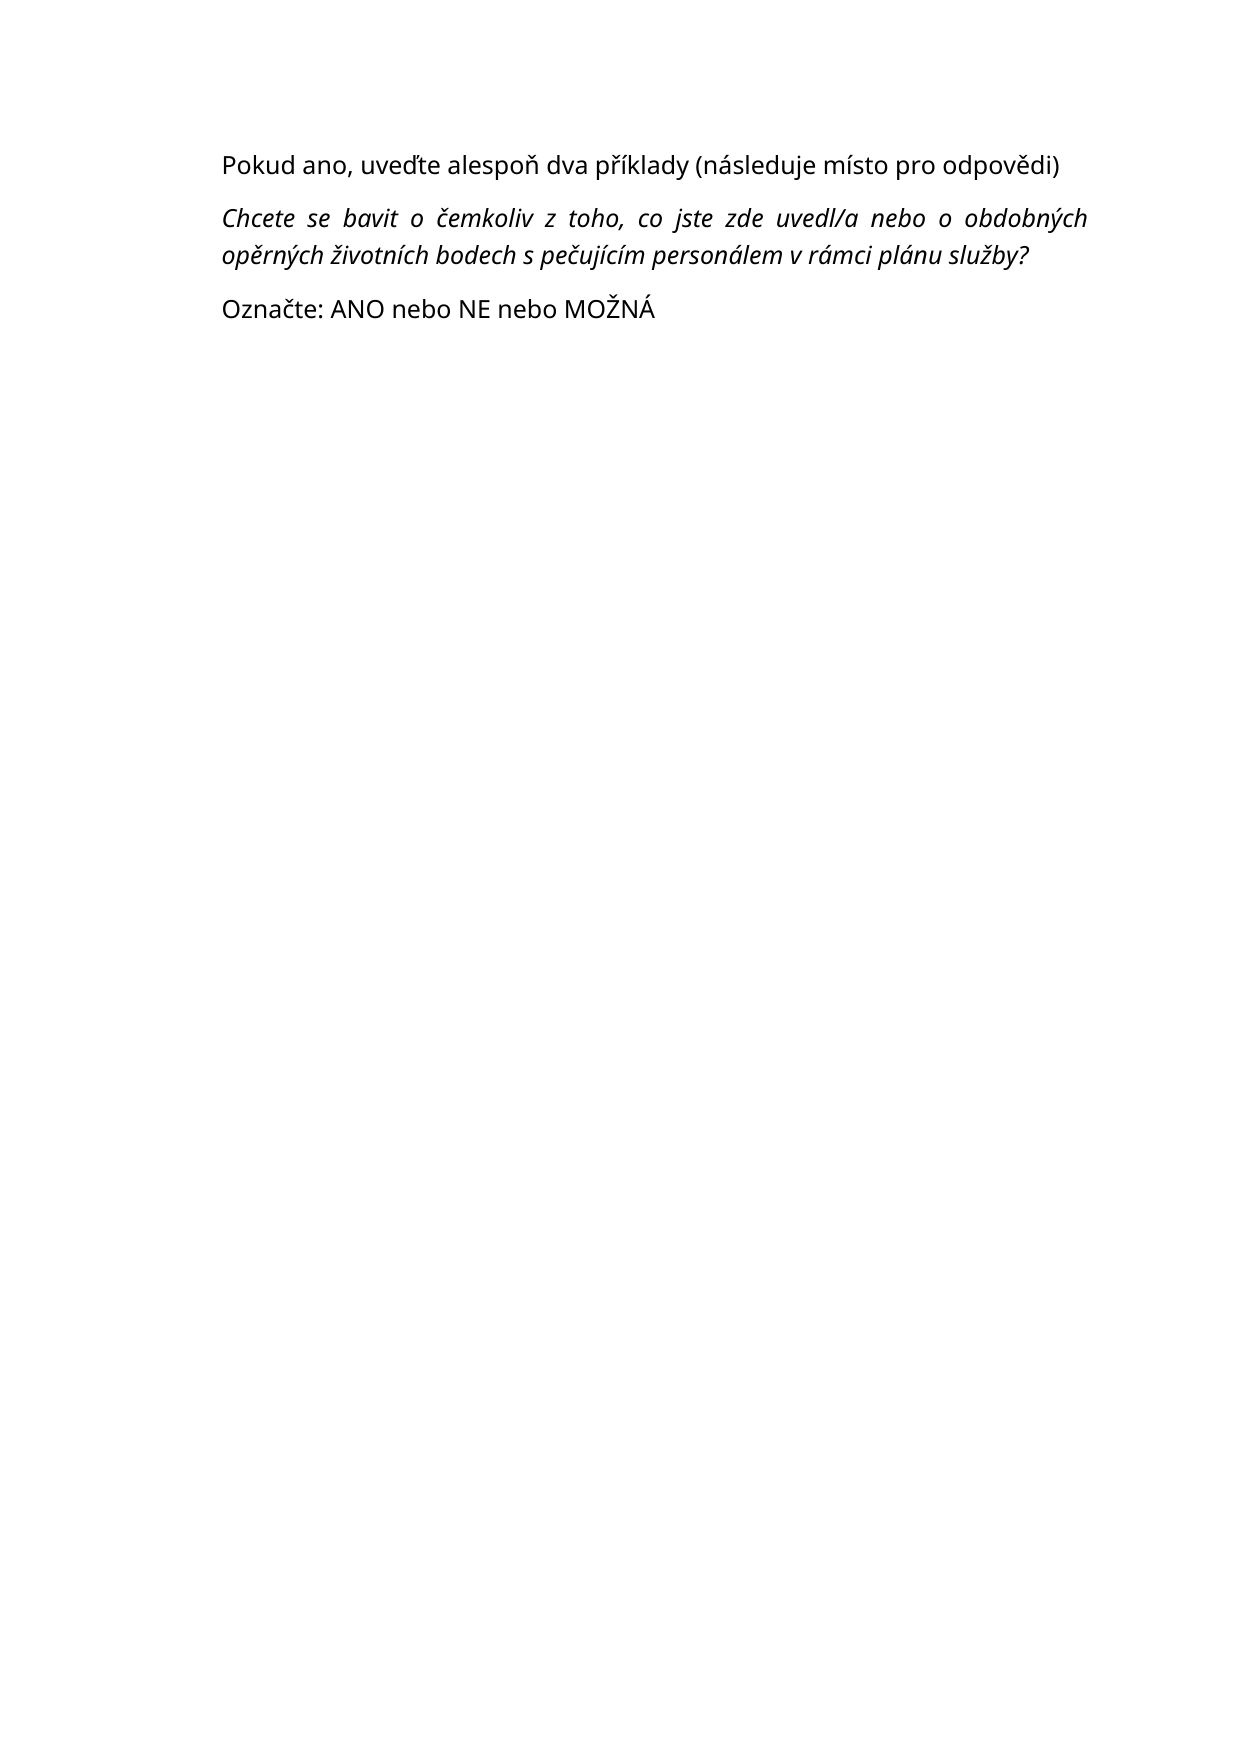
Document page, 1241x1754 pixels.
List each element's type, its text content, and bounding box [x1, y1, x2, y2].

text Chcete se bavit o čemkoliv z toho, co jste zde uvedl/a nebo o obdobných opěrných životních bodech s pečujícím personálem v rámci plánu služby? [221, 201, 1093, 272]
text Označte: ANO nebo NE nebo MOŽNÁ [221, 291, 1093, 325]
text Pokud ano, uveďte alespoň dva příklady (následuje místo pro odpovědi) [221, 148, 1093, 182]
